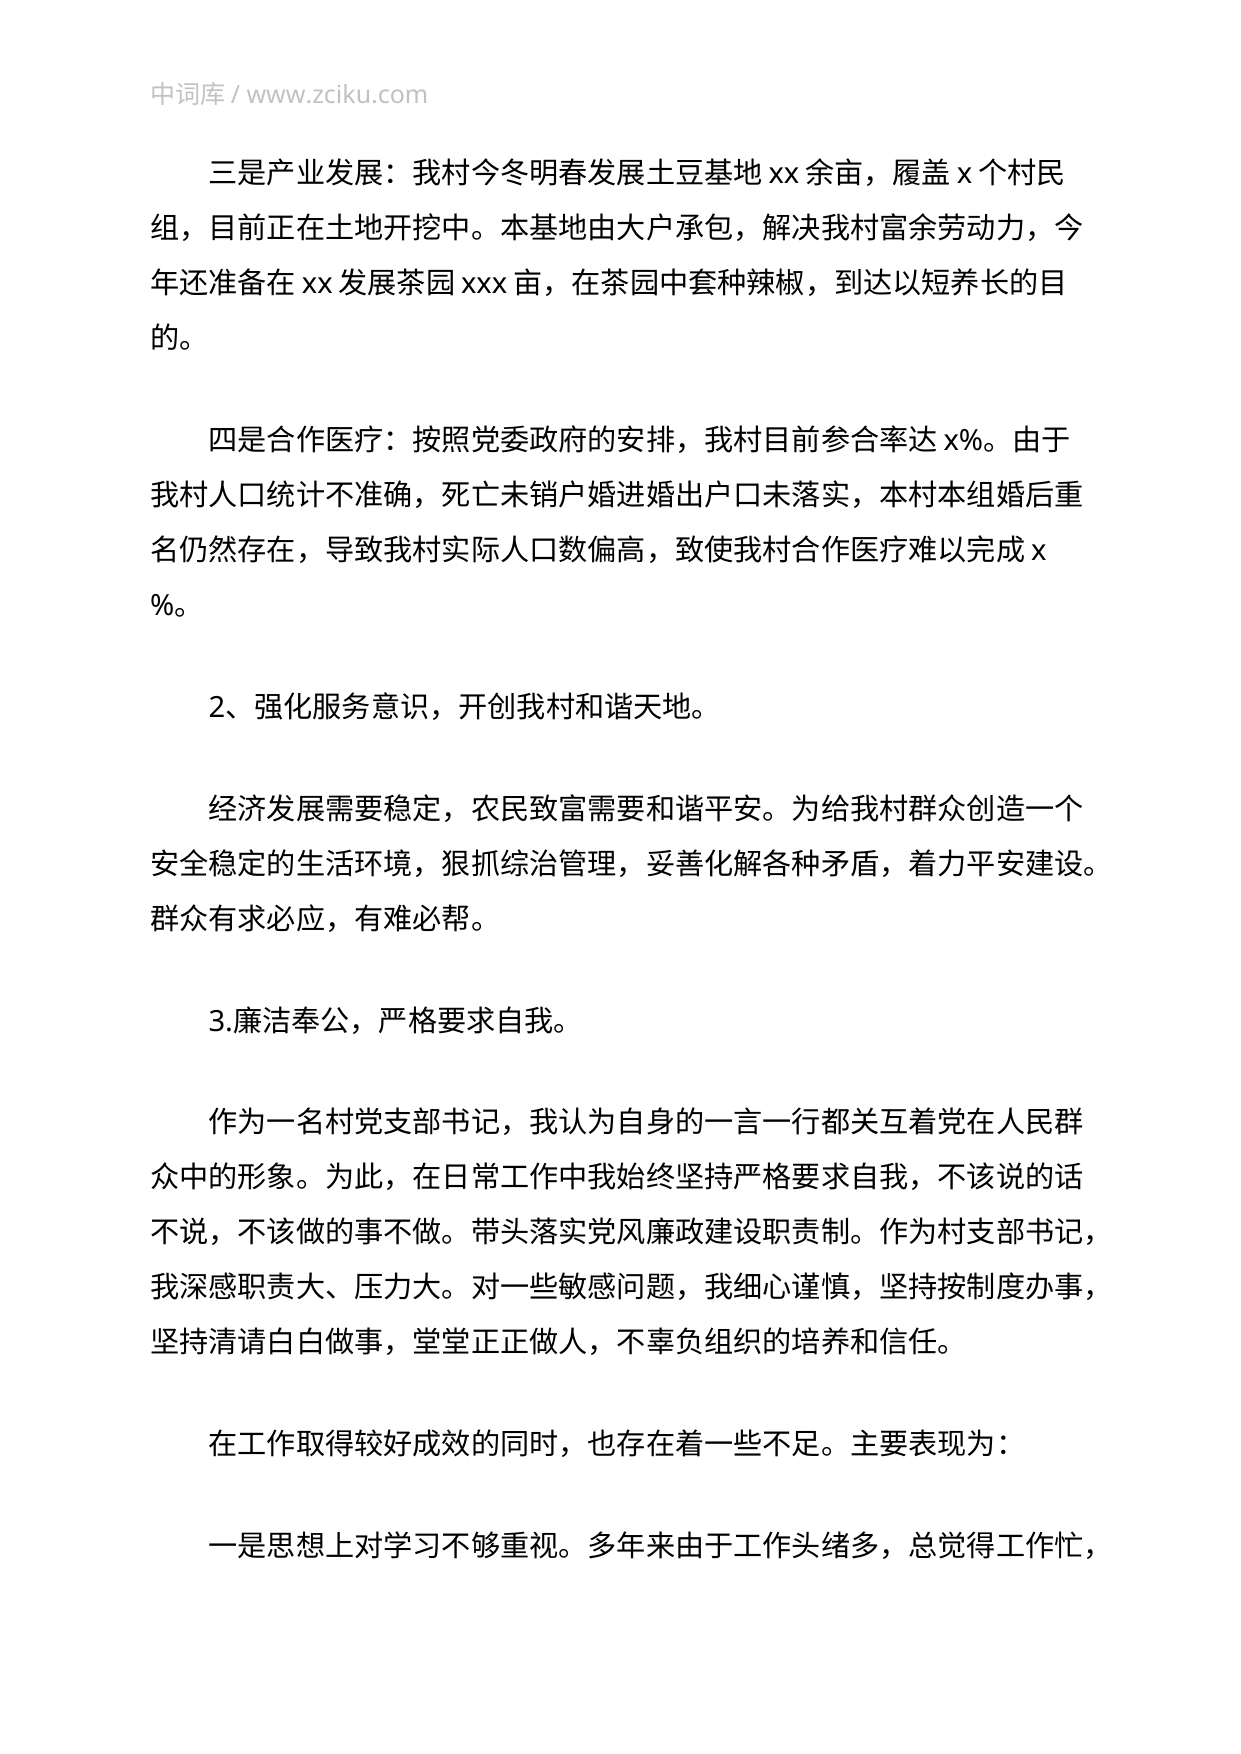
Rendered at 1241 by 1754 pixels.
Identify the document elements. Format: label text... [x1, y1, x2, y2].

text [150, 1522, 1090, 1564]
text 3.廉洁奉公，严格要求自我。 [150, 997, 1090, 1039]
text 四是合作医疗：按照党委政府的安排，我村目前参合率达x%。由于我村人口统计不准确，死亡未销户婚进婚出户口未落实，本村本组婚后重名仍然存在，导致我村实际人口数偏高，致使我村合作医疗难以完成x%。 [150, 417, 1090, 624]
text 三是产业发展：我村今冬明春发展土豆基地xx余亩，履盖x个村民组，目前正在土地开挖中。本基地由大户承包，解决我村富余劳动力，今年还准备在xx发展茶园xxx亩，在茶园中套种辣椒，到达以短养长的目的。 [150, 150, 1090, 357]
text 作为一名村党支部书记，我认为自身的一言一行都关互着党在人民群众中的形象。为此，在日常工作中我始终坚持严格要求自我，不该说的话不说，不该做的事不做。带头落实党风廉政建设职责制。作为村支部书记，我深感职责大、压力大。对一些敏感问题，我细心谨慎，坚持按制度办事，坚持清请白白做事，堂堂正正做人，不辜负组织的培养和信任。 [150, 1099, 1090, 1361]
text 在工作取得较好成效的同时，也存在着一些不足。主要表现为： [150, 1420, 1090, 1463]
text 经济发展需要稳定，农民致富需要和谐平安。为给我村群众创造一个安全稳定的生活环境，狠抓综治管理，妥善化解各种矛盾，着力平安建设。群众有求必应，有难必帮。 [150, 786, 1090, 938]
text 2、强化服务意识，开创我村和谐天地。 [150, 683, 1090, 726]
